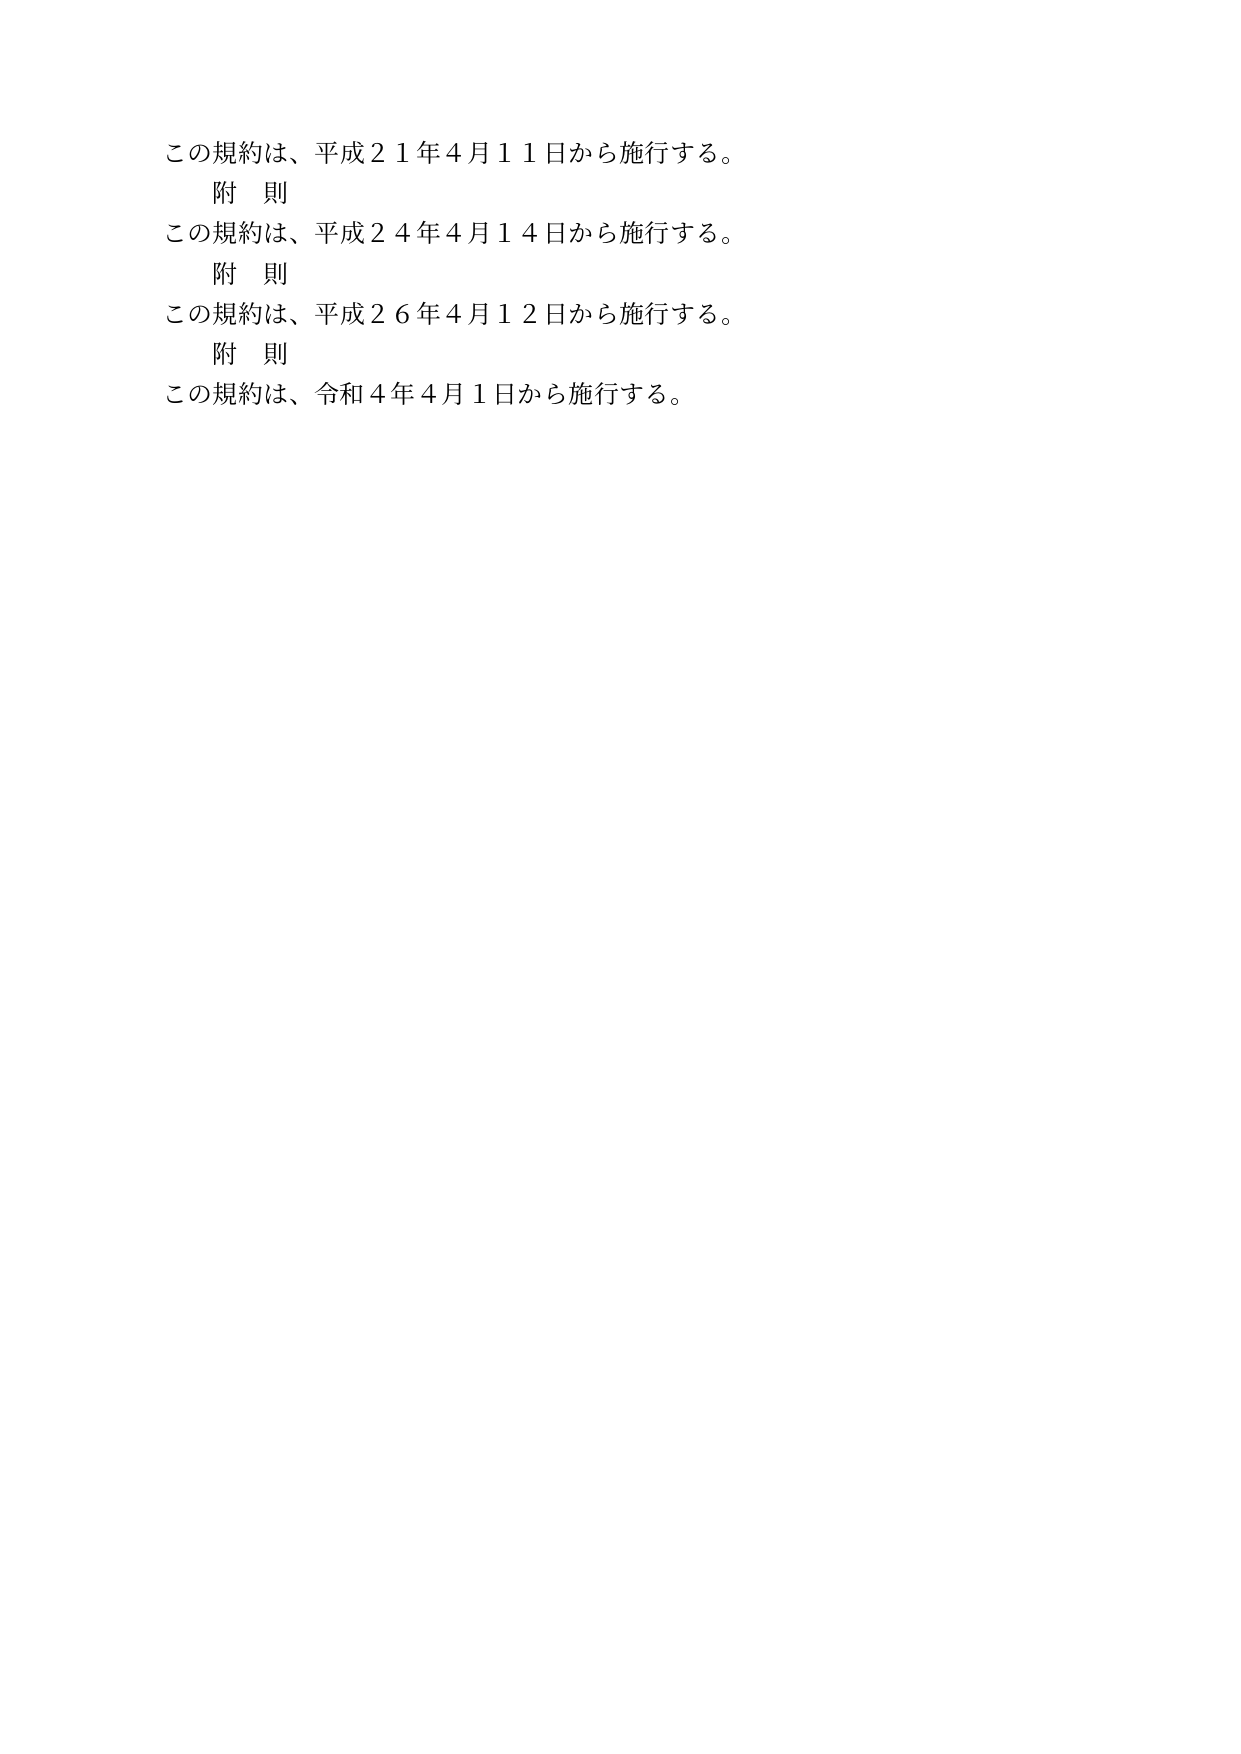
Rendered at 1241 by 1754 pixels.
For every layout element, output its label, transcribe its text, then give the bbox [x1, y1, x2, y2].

text この規約は、令和４年４月１日から施行する。 [136, 373, 1128, 413]
text この規約は、平成２６年４月１２日から施行する。 [136, 292, 1128, 333]
text 附 則 [136, 171, 1128, 212]
text 附 則 [136, 252, 1128, 292]
text この規約は、平成２１年４月１１日から施行する。 [136, 131, 1128, 171]
text この規約は、平成２４年４月１４日から施行する。 [136, 212, 1128, 252]
text 附 則 [136, 333, 1128, 373]
